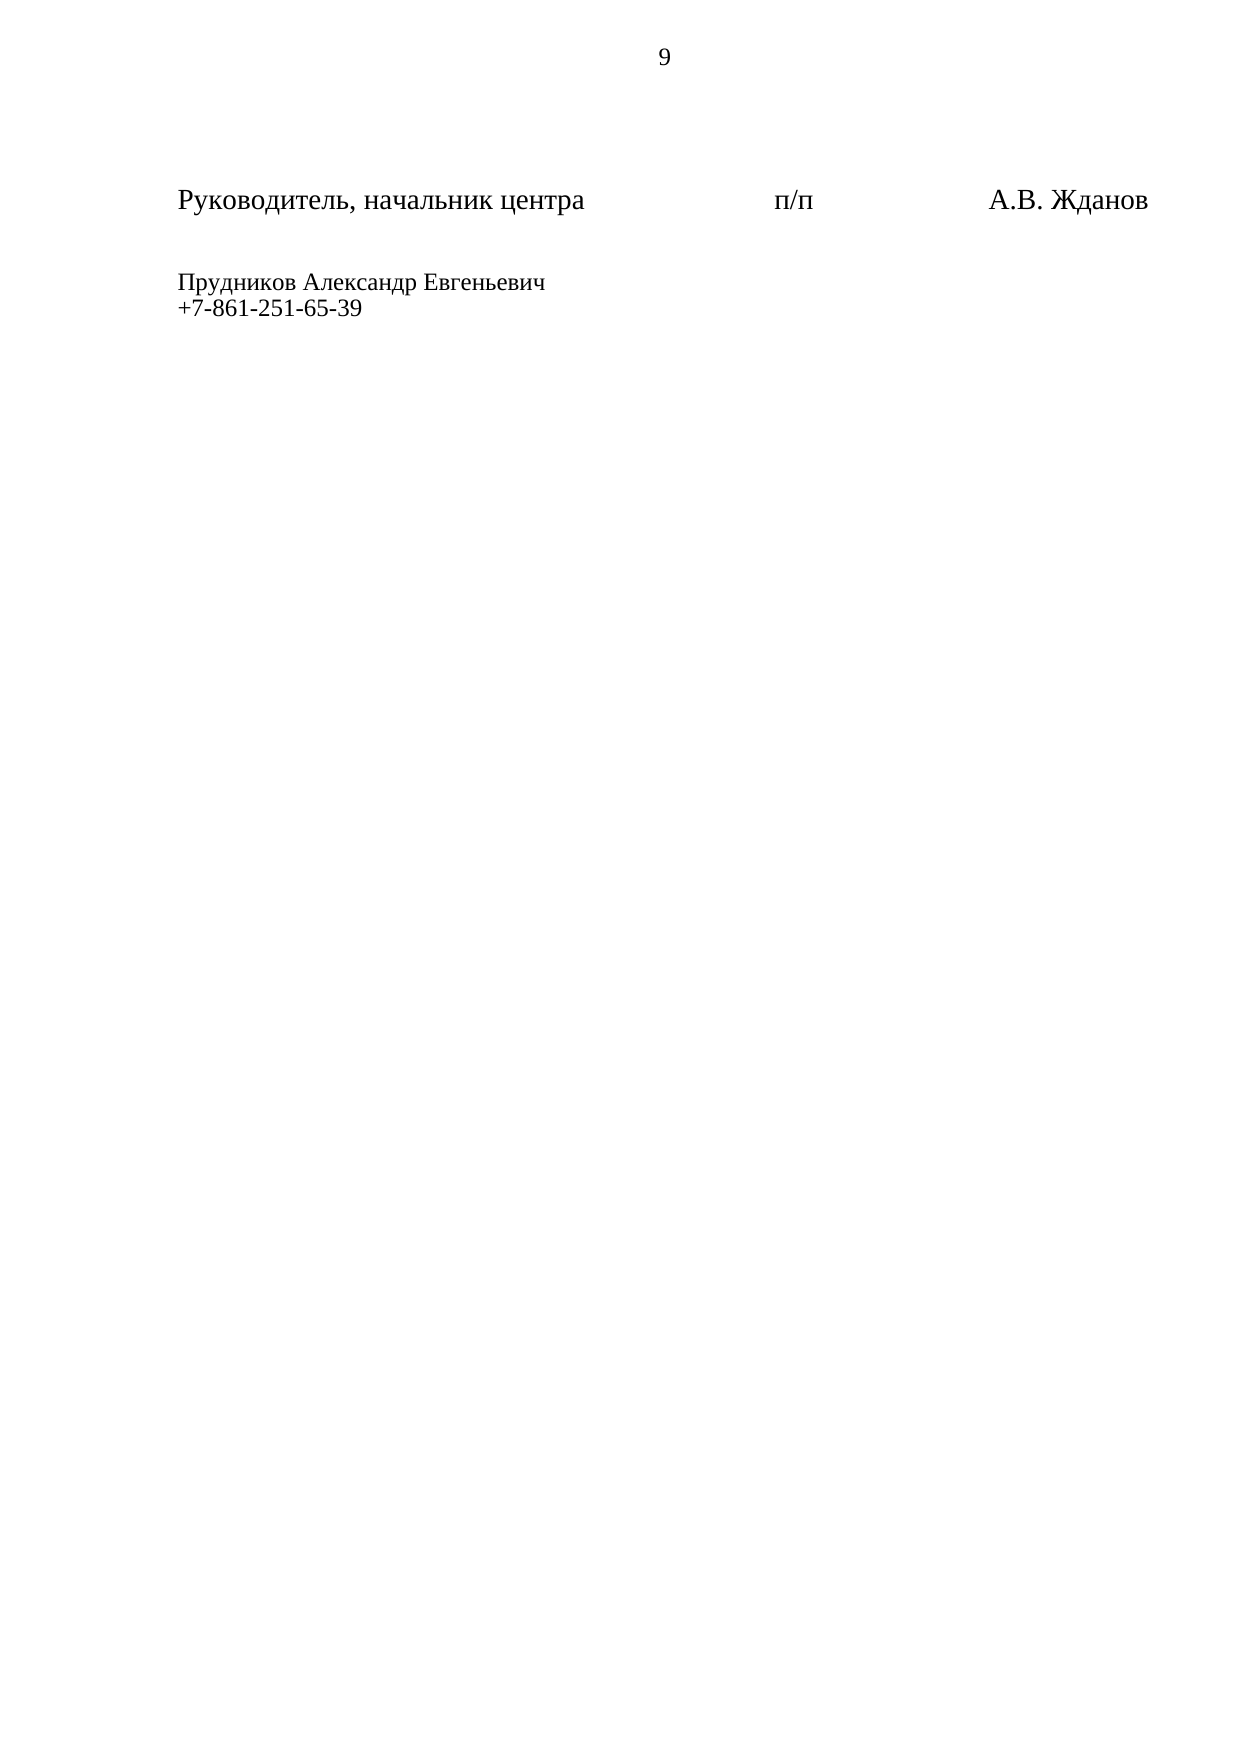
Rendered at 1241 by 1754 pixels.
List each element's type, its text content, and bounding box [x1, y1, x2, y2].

text +7-861-251-65-39 [177, 296, 1152, 322]
text Руководитель, начальник центра п/п А.В. Жданов [177, 185, 1152, 215]
text Прудников Александр Евгеньевич [177, 270, 1152, 296]
